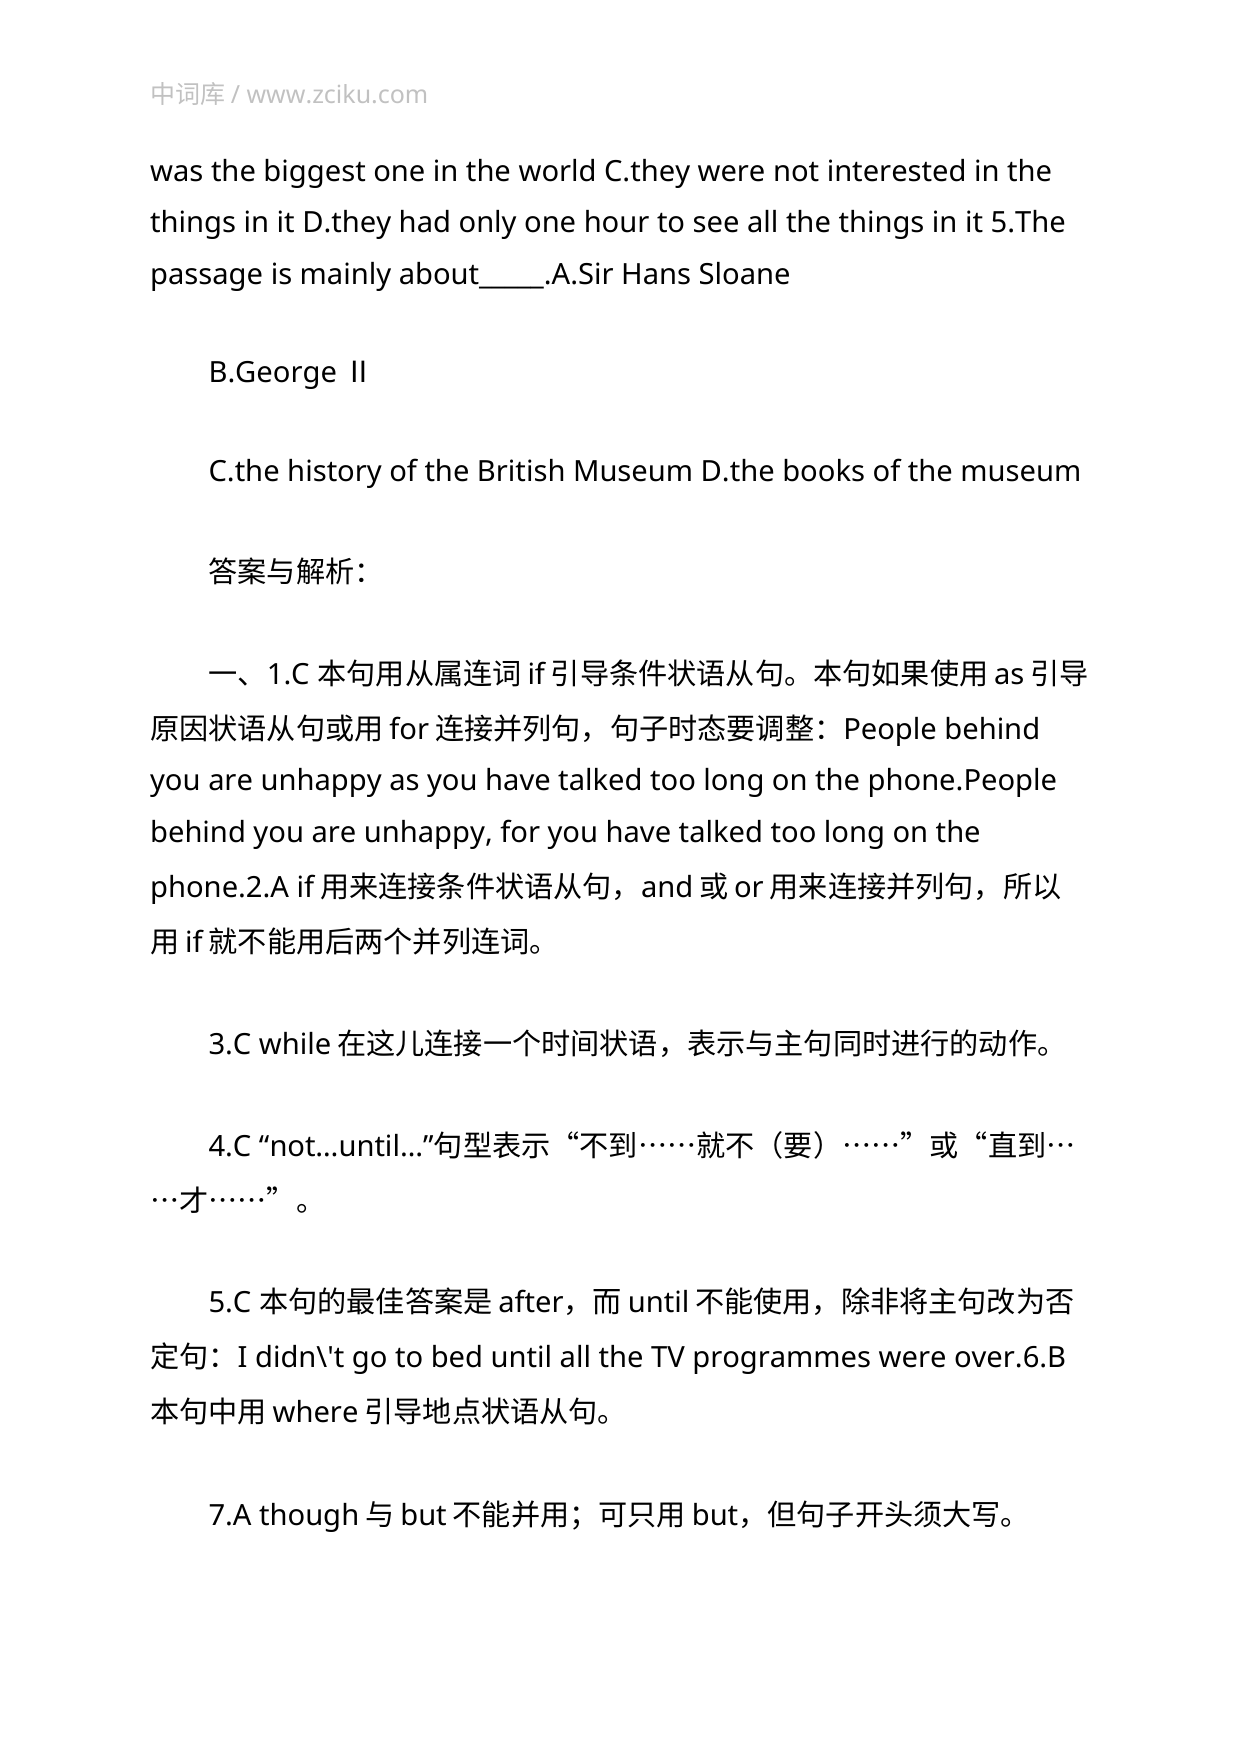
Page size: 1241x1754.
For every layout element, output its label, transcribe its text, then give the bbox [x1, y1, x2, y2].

text 一、1.C 本句用从属连词if引导条件状语从句。本句如果使用as引导原因状语从句或用for连接并列句，句子时态要调整：People behind you are unhappy as you have talked too long on the phone.People behind you are unhappy, for you have talked too long on the phone.2.A if用来连接条件状语从句，and或or用来连接并列句，所以用if就不能用后两个并列连词。 [150, 650, 1090, 961]
text 3.C while在这儿连接一个时间状语，表示与主句同时进行的动作。 [150, 1020, 1090, 1063]
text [150, 150, 1090, 293]
text 5.C 本句的最佳答案是after，而until不能使用，除非将主句改为否定句：I didn\'t go to bed until all the TV programmes were over.6.B 本句中用where引导地点状语从句。 [150, 1279, 1090, 1431]
text 7.A though与but不能并用；可只用but，但句子开头须大写。 [150, 1491, 1090, 1533]
text 答案与解析： [150, 548, 1090, 591]
text C.the history of the British Museum D.the books of the museum [150, 450, 1090, 490]
text B.George Ⅱ [150, 352, 1090, 391]
text 4.C “not…until…”句型表示“不到……就不（要）……”或“直到……才……”。 [150, 1122, 1090, 1219]
